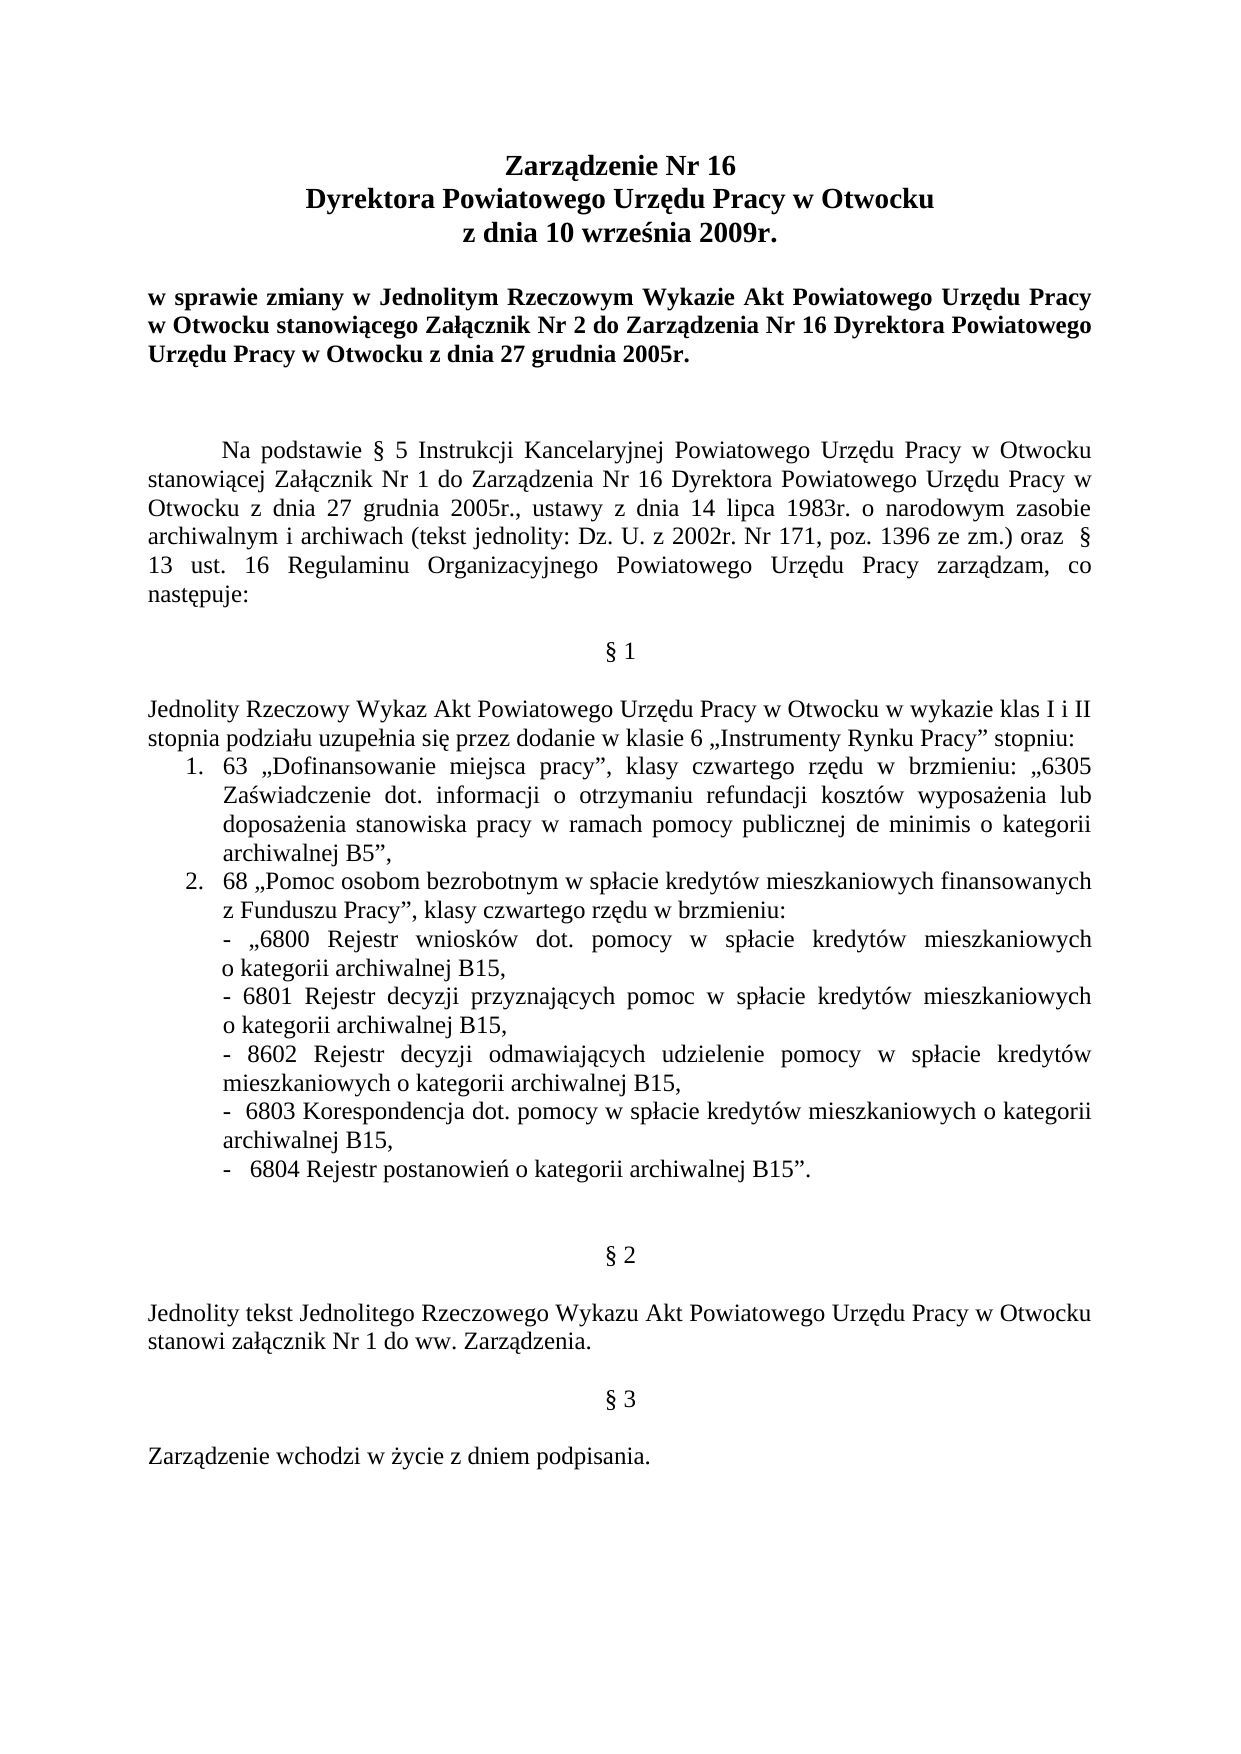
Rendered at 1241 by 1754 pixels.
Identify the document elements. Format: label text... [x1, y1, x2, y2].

text § 1 [148, 636, 1093, 665]
text Jednolity Rzeczowy Wykaz Akt Powiatowego Urzędu Pracy w Otwocku w wykazie klas I i II stopnia podziału uzupełnia się przez dodanie w klasie 6 „Instrumenty Rynku Pracy” stopniu: [148, 694, 1093, 751]
list - 6801 Rejestr decyzji przyznających pomoc w spłacie kredytów mieszkaniowych o kategorii archiwalnej B15, [223, 981, 1093, 1039]
text Zarządzenie wchodzi w życie z dniem podpisania. [148, 1441, 1093, 1470]
list 63 „Dofinansowanie miejsca pracy”, klasy czwartego rzędu w brzmieniu: „6305 Zaświadczenie dot. informacji o otrzymaniu refundacji kosztów wyposażenia lub doposażenia stanowiska pracy w ramach pomocy publicznej de minimis o kategorii archiwalnej B5”, [185, 751, 1093, 866]
text Dyrektora Powiatowego Urzędu Pracy w Otwocku [148, 181, 1093, 215]
text Zarządzenie Nr 16 [148, 148, 1093, 181]
list - 8602 Rejestr decyzji odmawiających udzielenie pomocy w spłacie kredytów mieszkaniowych o kategorii archiwalnej B15, [223, 1039, 1093, 1096]
text § 2 [148, 1240, 1093, 1269]
text Na podstawie § 5 Instrukcji Kancelaryjnej Powiatowego Urzędu Pracy w Otwocku stanowiącej Załącznik Nr 1 do Zarządzenia Nr 16 Dyrektora Powiatowego Urzędu Pracy w Otwocku z dnia 27 grudnia 2005r., ustawy z dnia 14 lipca 1983r. o narodowym zasobie archiwalnym i archiwach (tekst jednolity: Dz. U. z 2002r. Nr 171, poz. 1396 ze zm.) oraz § 13 ust. 16 Regulaminu Organizacyjnego Powiatowego Urzędu Pracy zarządzam, co następuje: [148, 435, 1093, 608]
list - „6800 Rejestr wniosków dot. pomocy w spłacie kredytów mieszkaniowych o kategorii archiwalnej B15, [221, 924, 1093, 981]
text Jednolity tekst Jednolitego Rzeczowego Wykazu Akt Powiatowego Urzędu Pracy w Otwocku stanowi załącznik Nr 1 do ww. Zarządzenia. [148, 1298, 1093, 1355]
list 68 „Pomoc osobom bezrobotnym w spłacie kredytów mieszkaniowych finansowanych z Funduszu Pracy”, klasy czwartego rzędu w brzmieniu: [185, 866, 1093, 924]
list - 6803 Korespondencja dot. pomocy w spłacie kredytów mieszkaniowych o kategorii archiwalnej B15, [223, 1096, 1093, 1154]
text w sprawie zmiany w Jednolitym Rzeczowym Wykazie Akt Powiatowego Urzędu Pracy w Otwocku stanowiącego Załącznik Nr 2 do Zarządzenia Nr 16 Dyrektora Powiatowego Urzędu Pracy w Otwocku z dnia 27 grudnia 2005r. [148, 282, 1093, 368]
text § 3 [148, 1384, 1093, 1413]
text z dnia 10 września 2009r. [148, 215, 1093, 248]
list - 6804 Rejestr postanowień o kategorii archiwalnej B15”. [223, 1154, 1093, 1183]
